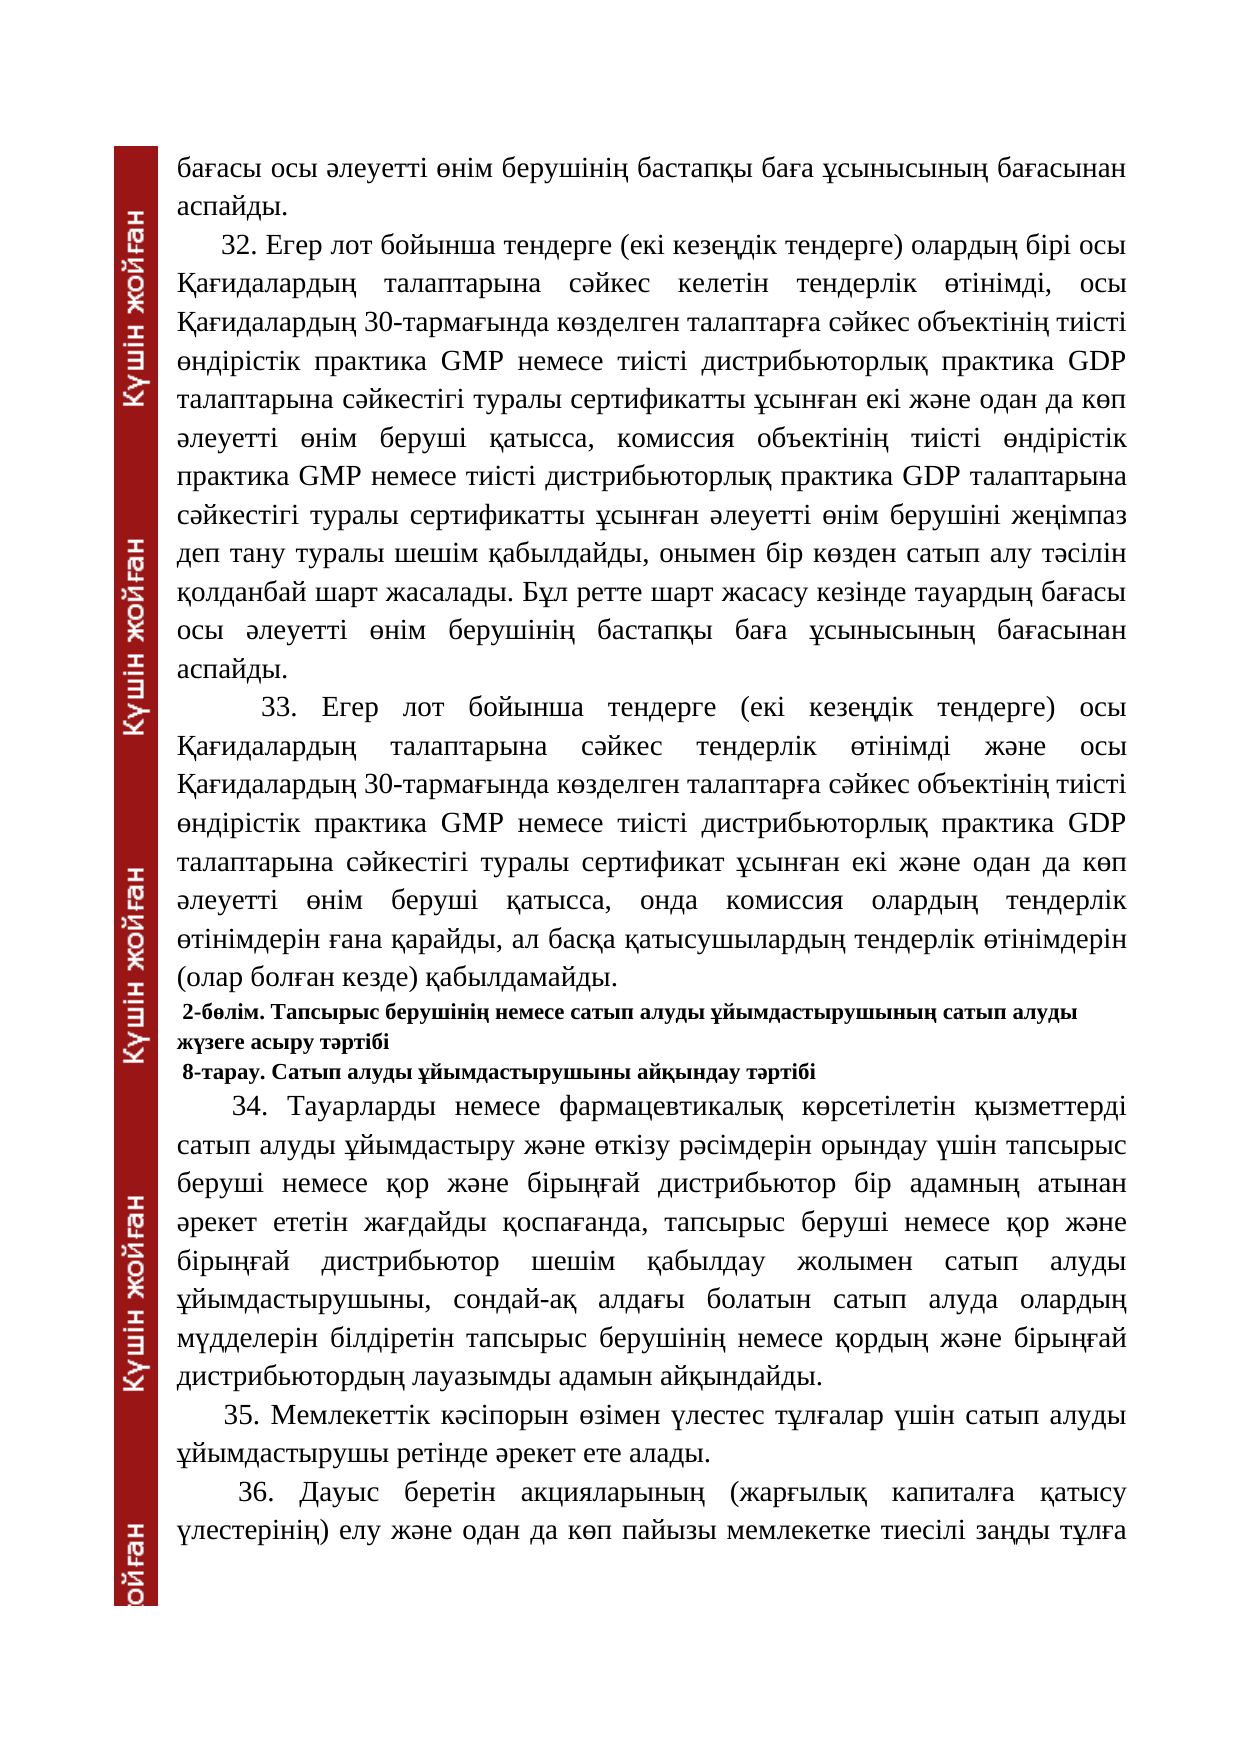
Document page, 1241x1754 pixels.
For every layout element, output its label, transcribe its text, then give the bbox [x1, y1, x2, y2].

picture [114, 1392, 158, 1397]
text 8-тарау. Сатып алуды ұйымдастырушыны айқындау тәртібі [112, 1058, 1128, 1085]
picture [114, 684, 158, 689]
text 35. Мемлекеттік кәсіпорын өзімен үлестес тұлғалар үшін сатып алуды ұйымдастырушы ретінде әрекет ете алады. [112, 1397, 1128, 1469]
text 32. Егер лот бойынша тендерге (екі кезеңдік тендерге) олардың бірі осы Қағидалардың талаптарына сәйкес келетін тендерлік өтінімді, осы Қағидалардың 30-тармағында көзделген талаптарға сәйкес объектінің тиісті өндірістік практика GMР немесе тиісті дистрибьюторлық практика GDP талаптарына сәйкестігі туралы сертификатты ұсынған екі және одан да көп әлеуетті өнім беруші қатысса, комиссия объектінің тиісті өндірістік практика GMР немесе тиісті дистрибьюторлық практика GDP талаптарына сәйкестігі туралы сертификатты ұсынған әлеуетті өнім берушіні жеңімпаз деп тану туралы шешім қабылдайды, онымен бір көзден сатып алу тәсілін қолданбай шарт жасалады. Бұл ретте шарт жасасу кезінде тауардың бағасы осы әлеуетті өнім берушінің бастапқы баға ұсынысының бағасынан аспайды. [112, 227, 1128, 684]
picture [114, 222, 158, 227]
picture [114, 1469, 158, 1474]
text 34. Тауарларды немесе фармацевтикалық көрсетілетін қызметтерді сатып алуды ұйымдастыру және өткізу рәсімдерін орындау үшін тапсырыс беруші немесе қор және бірыңғай дистрибьютор бір адамның атынан әрекет ететін жағдайды қоспағанда, тапсырыс беруші немесе қор және бірыңғай дистрибьютор шешім қабылдау жолымен сатып алуды ұйымдастырушыны, сондай-ақ алдағы болатын сатып алуда олардың мүдделерін білдіретін тапсырыс берушінің немесе қордың және бірыңғай дистрибьютордың лауазымды адамын айқындайды. [112, 1088, 1128, 1392]
picture [114, 1054, 158, 1058]
picture [114, 993, 158, 998]
picture [114, 1546, 158, 1606]
text 2-бөлім. Тапсырыс берушінің немесе сатып алуды ұйымдастырушының сатып алуды жүзеге асыру тәртібі [112, 998, 1128, 1054]
text 33. Егер лот бойынша тендерге (екі кезеңдік тендерге) осы Қағидалардың талаптарына сәйкес тендерлік өтінімді және осы Қағидалардың 30-тармағында көзделген талаптарға сәйкес объектінің тиісті өндірістік практика GMР немесе тиісті дистрибьюторлық практика GDP талаптарына сәйкестігі туралы сертификат ұсынған екі және одан да көп әлеуетті өнім беруші қатысса, онда комиссия олардың тендерлік өтінімдерін ғана қарайды, ал басқа қатысушылардың тендерлік өтінімдерін (олар болған кезде) қабылдамайды. [112, 689, 1128, 993]
picture [114, 146, 158, 150]
